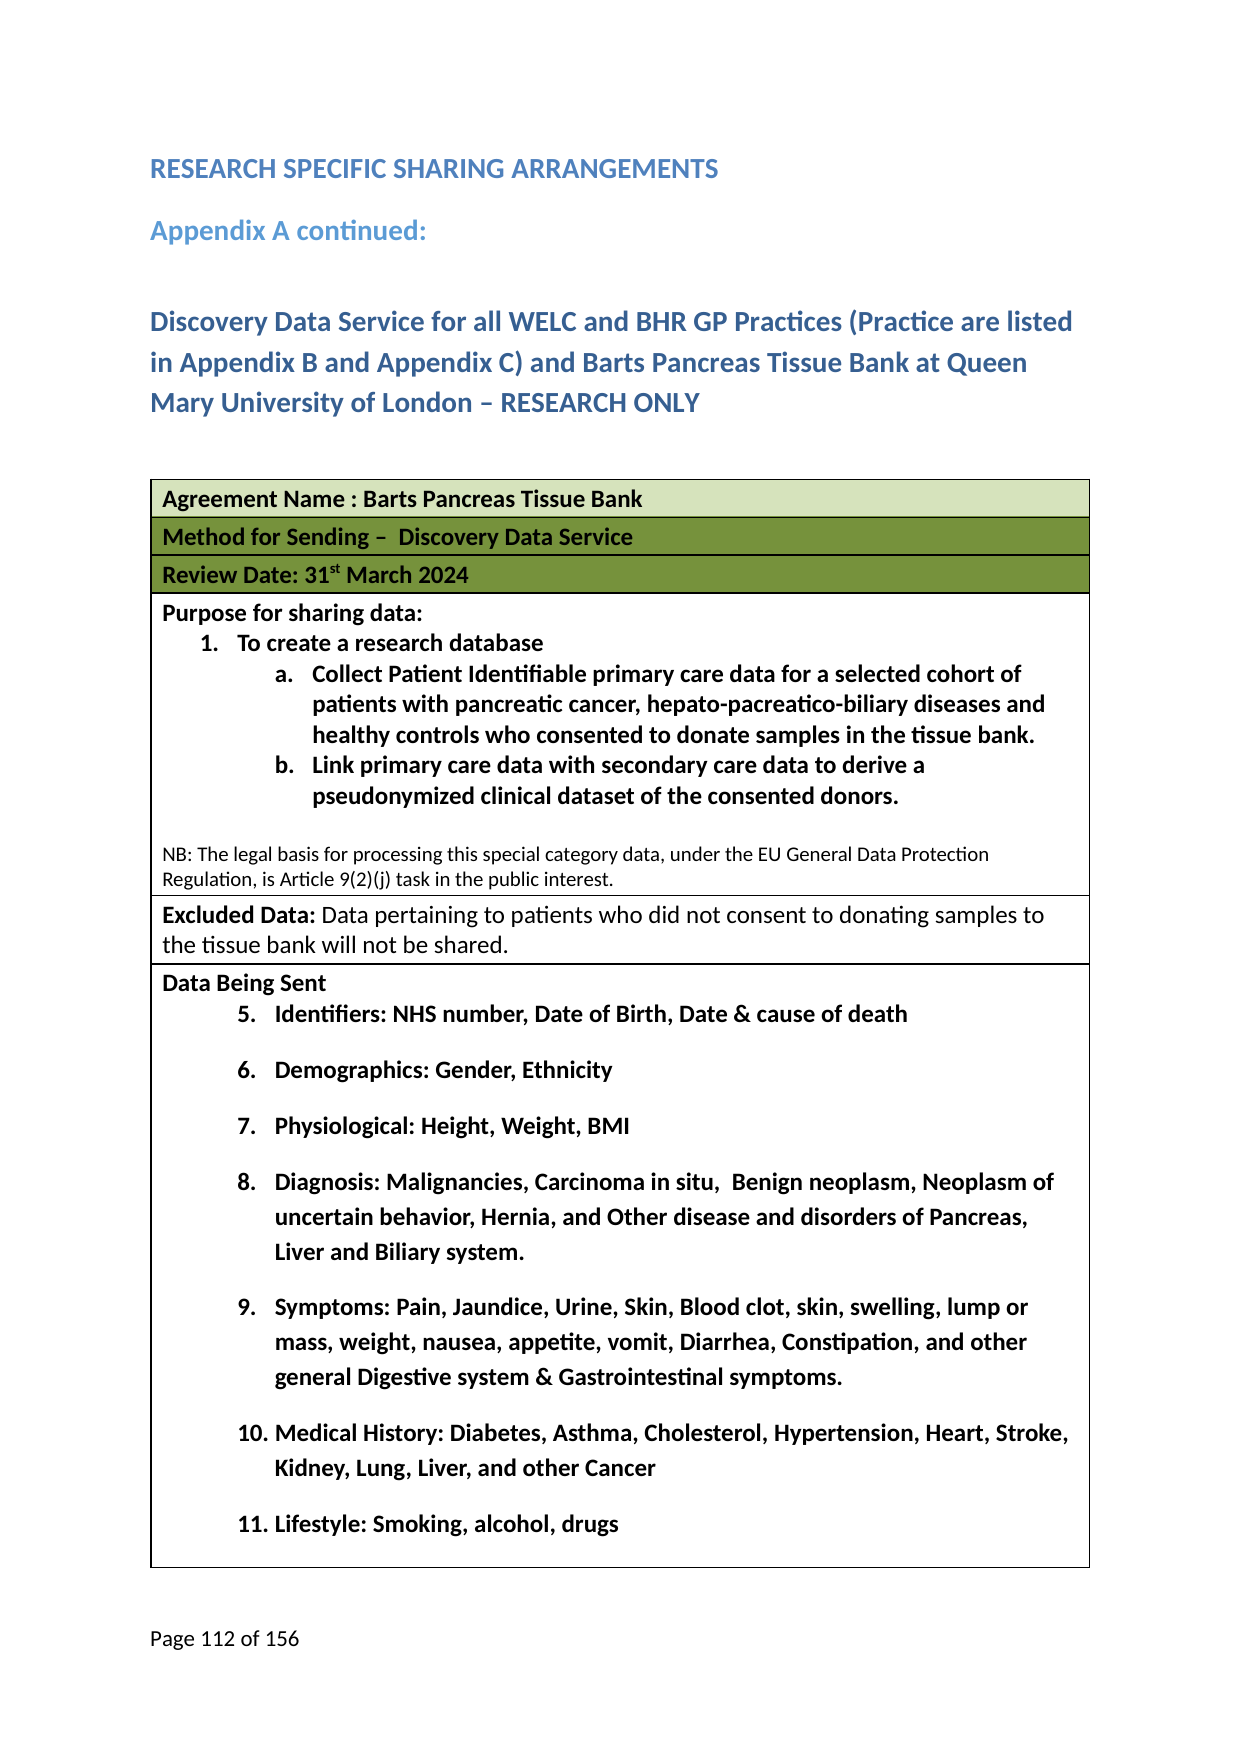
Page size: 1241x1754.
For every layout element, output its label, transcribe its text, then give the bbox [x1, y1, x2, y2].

table_header Agreement Name : Barts Pancreas Tissue Bank [152, 480, 1089, 516]
subtitle Discovery Data Service for all WELC and BHR GP Practices (Practice are listed in Appendix B and Appendix C) and Barts Pancreas Tissue Bank at Queen Mary University of London – RESEARCH ONLY [150, 303, 1090, 420]
text RESEARCH SPECIFIC SHARING ARRANGEMENTS [150, 150, 1090, 186]
text Appendix A continued: [150, 212, 1090, 247]
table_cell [152, 965, 1089, 1567]
table_cell Review Date: 31st March 2024 [152, 556, 1089, 592]
table_cell Excluded Data: Data pertaining to patients who did not consent to donating samples to the tissue bank will not be shared. [152, 896, 1089, 963]
table_cell Purpose for sharing data: To create a research database Collect Patient Identifiable primary care data for a selected cohort of patients with pancreatic cancer, hepato-pacreatico-biliary diseases and healthy controls who consented to donate samples in the tissue bank. Link primary care data with secondary care data to derive a pseudonymized clinical dataset of the consented donors. NB: The legal basis for processing this special category data, under the EU General Data Protection Regulation, is Article 9(2)(j) task in the public interest. [152, 594, 1089, 895]
table_cell Method for Sending – Discovery Data Service [152, 518, 1089, 554]
